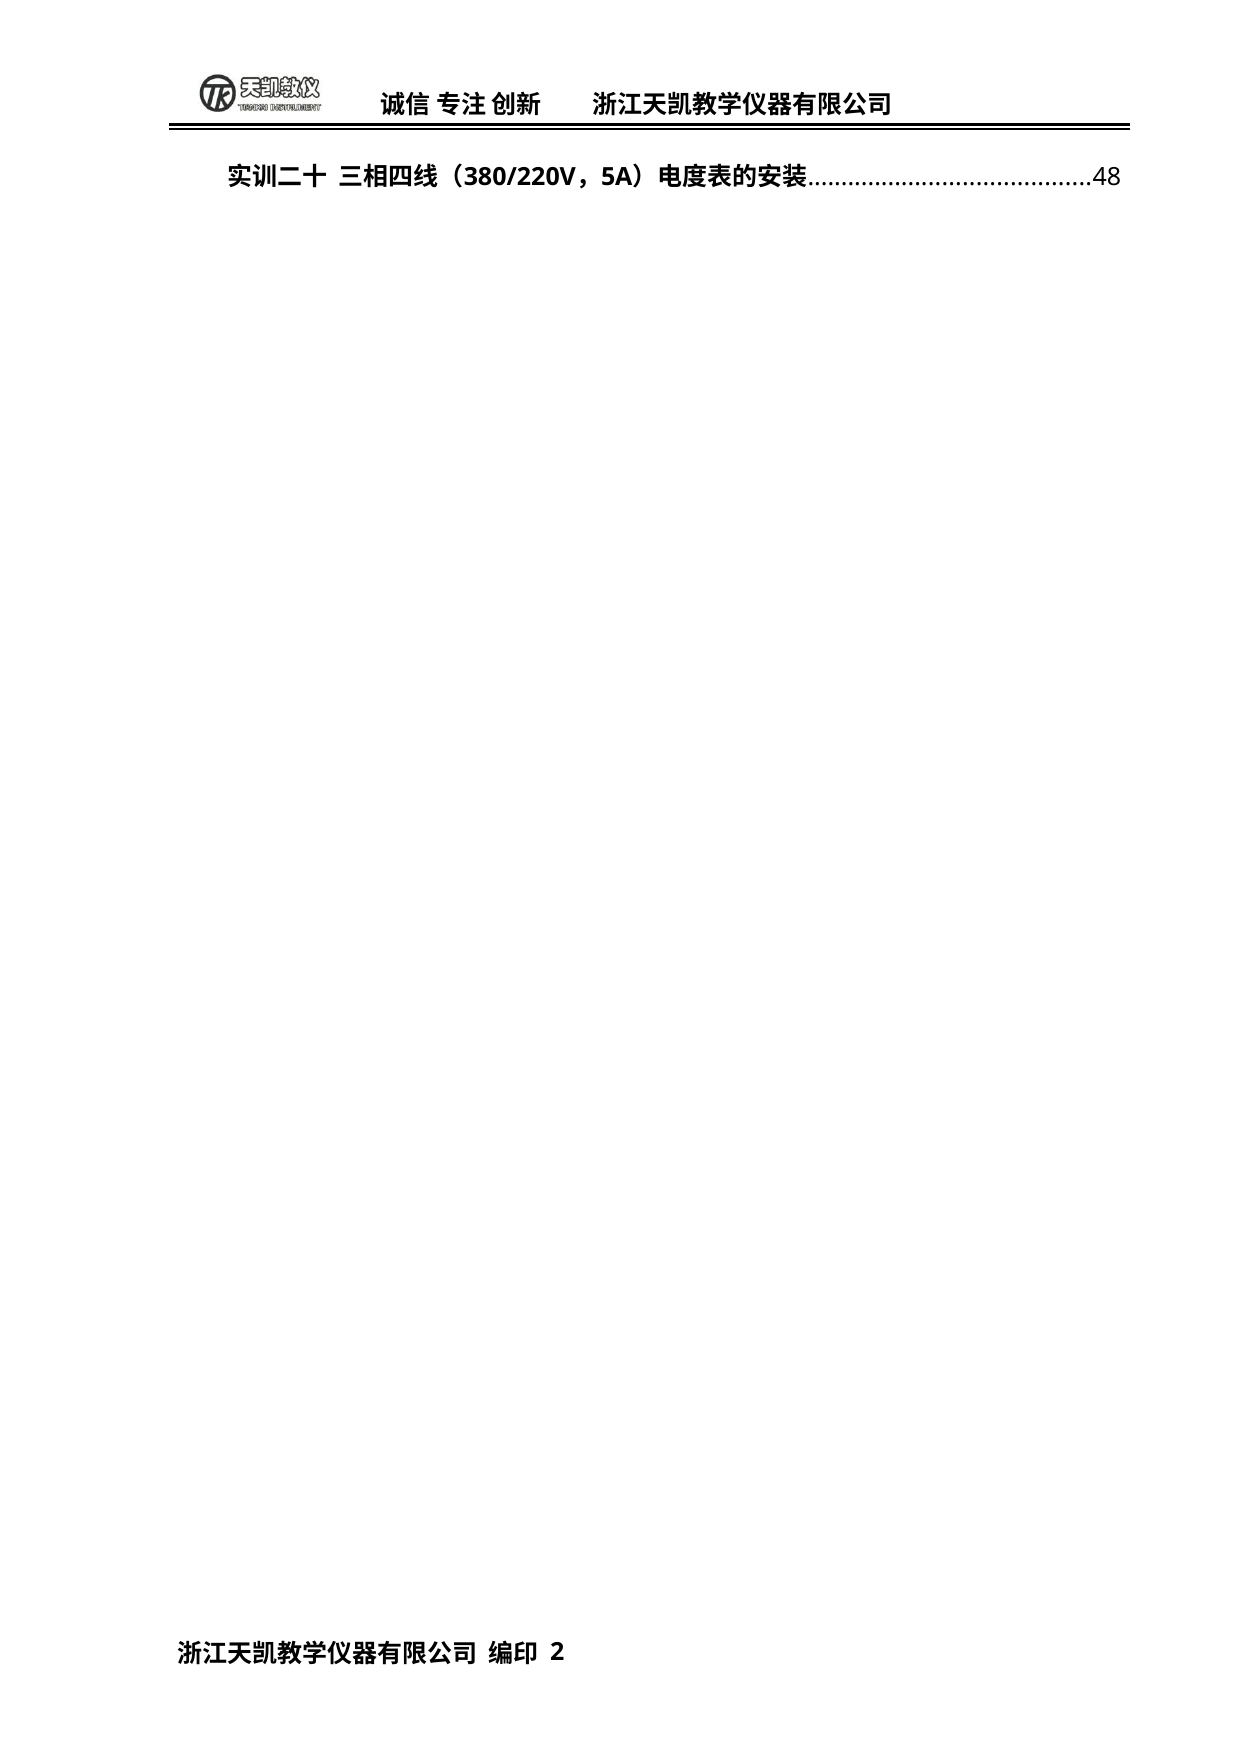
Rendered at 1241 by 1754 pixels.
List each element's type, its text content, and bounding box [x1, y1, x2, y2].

text 实训二十 三相四线（380/220V，5A）电度表的安装 48 [227, 140, 1122, 209]
picture [197, 72, 324, 114]
